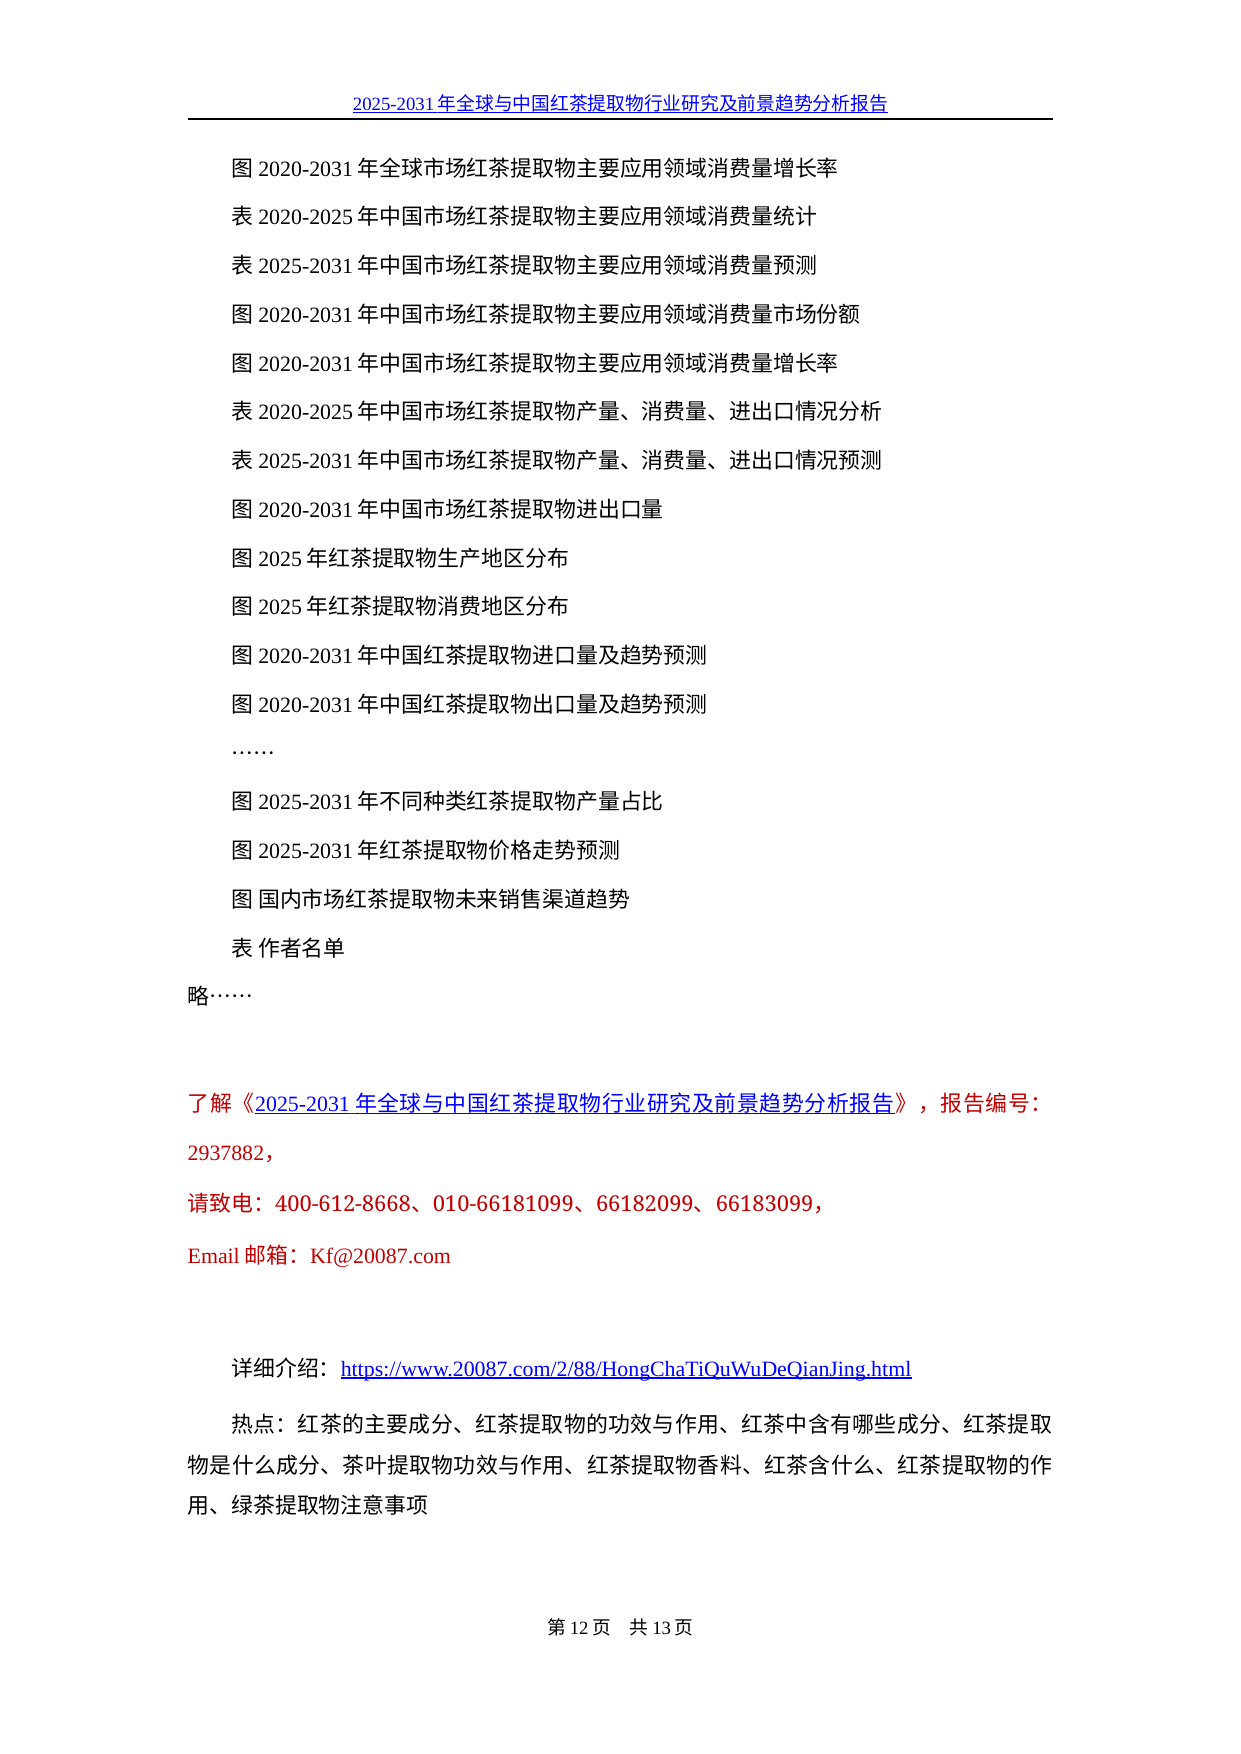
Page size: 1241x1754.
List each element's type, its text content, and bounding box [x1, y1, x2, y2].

text 详细介绍：https://www.20087.com/2/88/HongChaTiQuWuDeQianJing.html [187, 1350, 1053, 1383]
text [187, 150, 1053, 1011]
text 热点：红茶的主要成分、红茶提取物的功效与作用、红茶中含有哪些成分、红茶提取物是什么成分、茶叶提取物功效与作用、红茶提取物香料、红茶含什么、红茶提取物的作用、绿茶提取物注意事项 [187, 1407, 1053, 1521]
text Email邮箱：Kf@20087.com [187, 1237, 1053, 1270]
text 了解《2025-2031年全球与中国红茶提取物行业研究及前景趋势分析报告》，报告编号：2937882， [187, 1085, 1053, 1167]
text 请致电：400-612-8668、010-66181099、66182099、66183099， [187, 1186, 1053, 1218]
